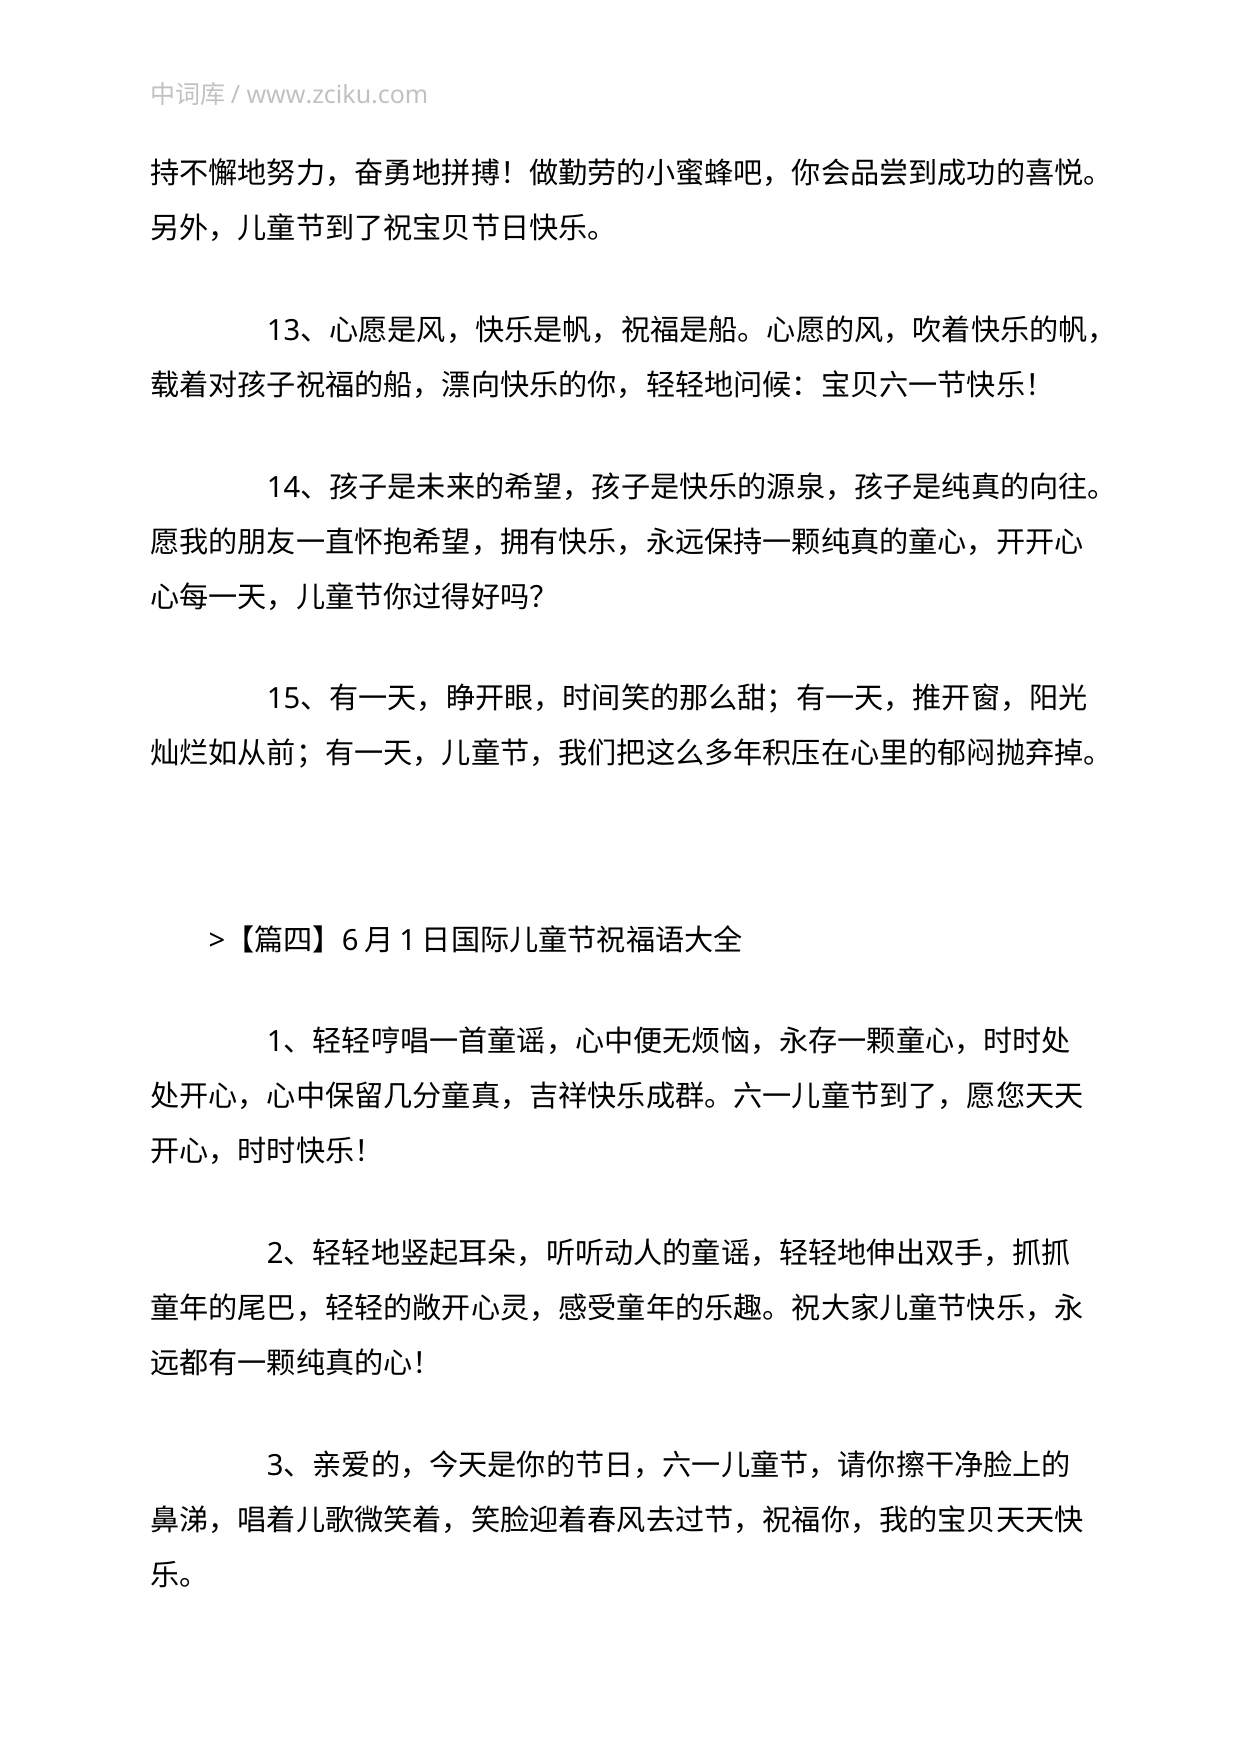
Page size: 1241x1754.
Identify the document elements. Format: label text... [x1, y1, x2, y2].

text 3、亲爱的，今天是你的节日，六一儿童节，请你擦干净脸上的鼻涕，唱着儿歌微笑着，笑脸迎着春风去过节，祝福你，我的宝贝天天快乐。 [150, 1441, 1090, 1593]
text 15、有一天，睁开眼，时间笑的那么甜；有一天，推开窗，阳光灿烂如从前；有一天，儿童节，我们把这么多年积压在心里的郁闷抛弃掉。 [150, 675, 1090, 772]
text 2、轻轻地竖起耳朵，听听动人的童谣，轻轻地伸出双手，抓抓童年的尾巴，轻轻的敞开心灵，感受童年的乐趣。祝大家儿童节快乐，永远都有一颗纯真的心！ [150, 1230, 1090, 1382]
text >【篇四】6月1日国际儿童节祝福语大全 [150, 916, 1090, 958]
text 1、轻轻哼唱一首童谣，心中便无烦恼，永存一颗童心，时时处处开心，心中保留几分童真，吉祥快乐成群。六一儿童节到了，愿您天天开心，时时快乐！ [150, 1018, 1090, 1170]
text 14、孩子是未来的希望，孩子是快乐的源泉，孩子是纯真的向往。愿我的朋友一直怀抱希望，拥有快乐，永远保持一颗纯真的童心，开开心心每一天，儿童节你过得好吗？ [150, 463, 1090, 616]
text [150, 150, 1090, 247]
text 13、心愿是风，快乐是帆，祝福是船。心愿的风，吹着快乐的帆，载着对孩子祝福的船，漂向快乐的你，轻轻地问候：宝贝六一节快乐！ [150, 307, 1090, 404]
